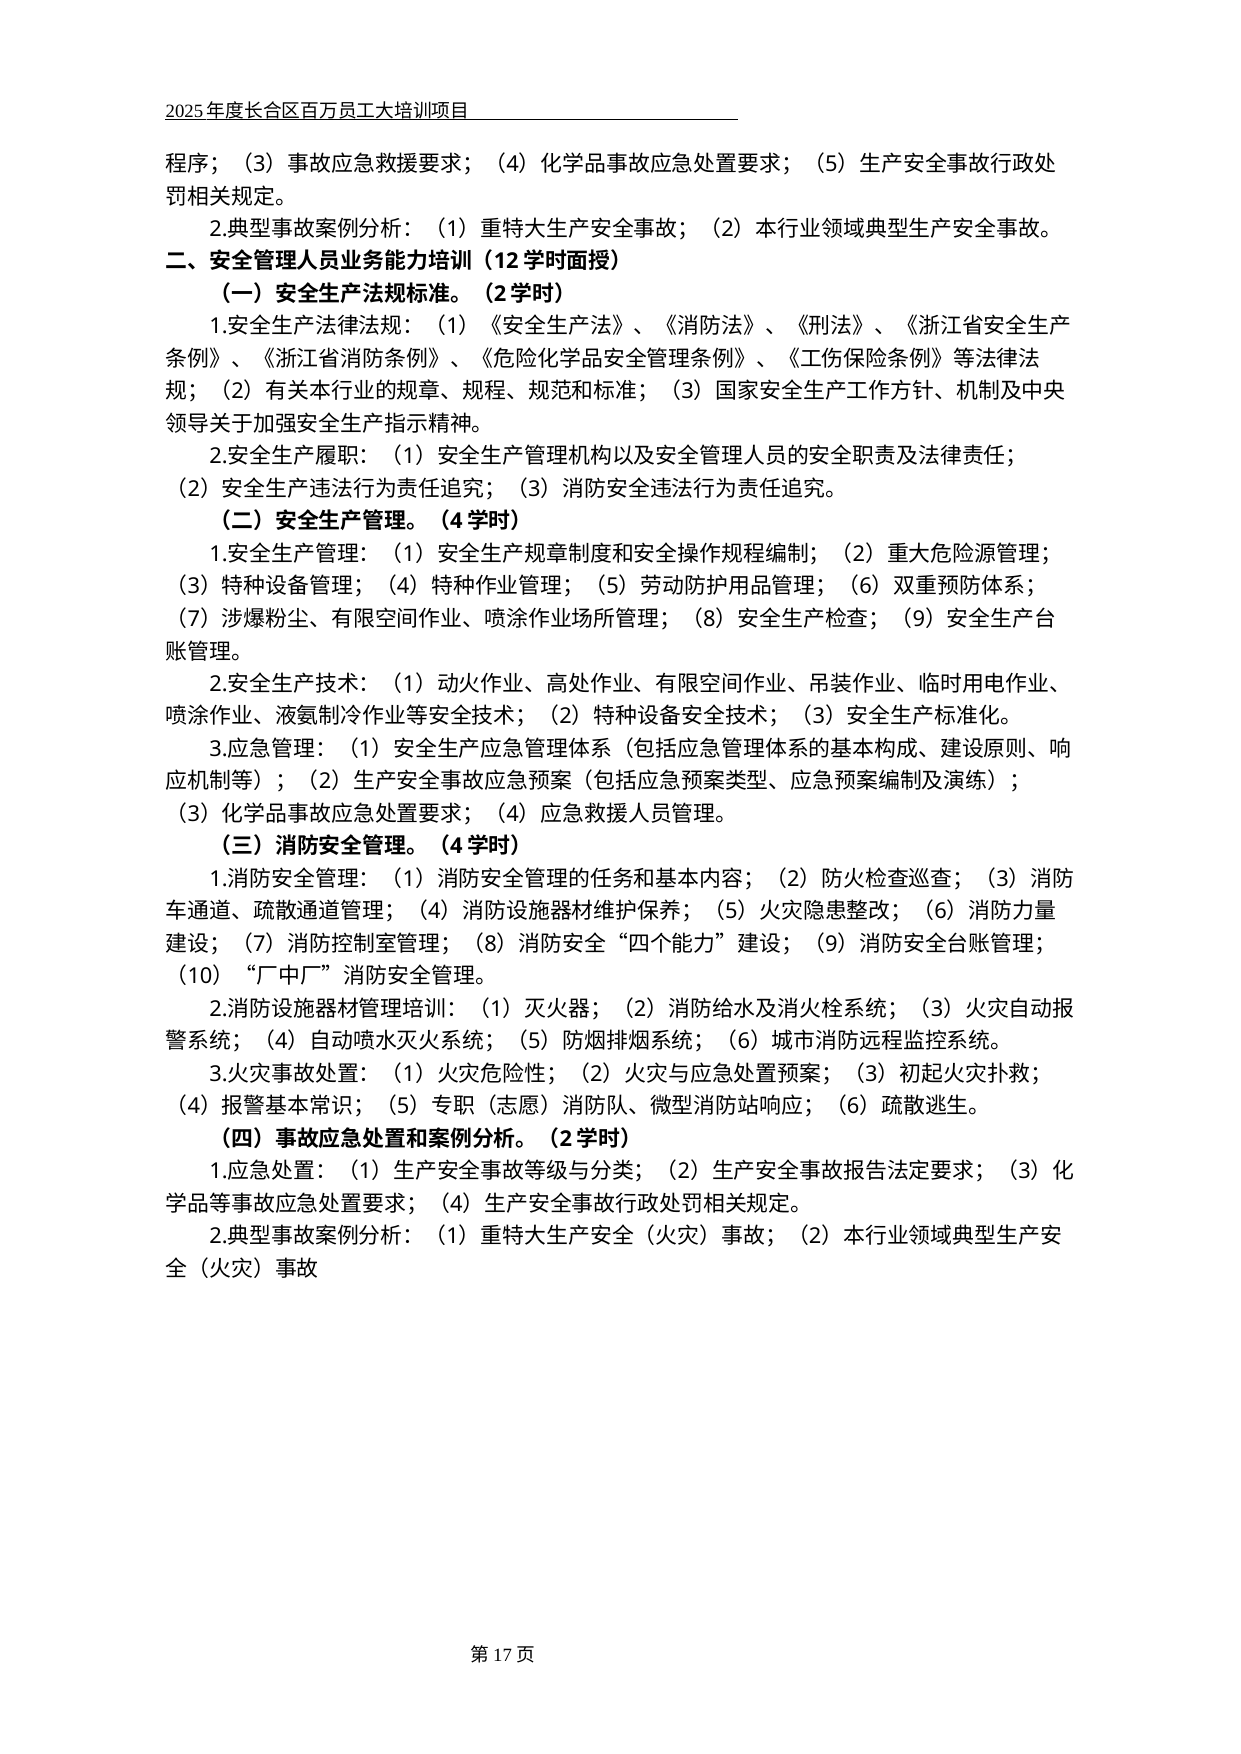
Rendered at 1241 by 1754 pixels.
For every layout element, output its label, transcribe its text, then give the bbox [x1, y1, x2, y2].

text 3.火灾事故处置：（1）火灾危险性；（2）火灾与应急处置预案；（3）初起火灾扑救；（4）报警基本常识；（5）专职（志愿）消防队、微型消防站响应；（6）疏散逃生。 [165, 1056, 1075, 1121]
text （四）事故应急处置和案例分析。（2学时） [165, 1121, 1075, 1153]
text 2.消防设施器材管理培训：（1）灭火器；（2）消防给水及消火栓系统；（3）火灾自动报警系统；（4）自动喷水灭火系统；（5）防烟排烟系统；（6）城市消防远程监控系统。 [165, 991, 1075, 1056]
text （三）消防安全管理。（4学时） [165, 828, 1075, 861]
text 1.安全生产法律法规：（1）《安全生产法》、《消防法》、《刑法》、《浙江省安全生产条例》、《浙江省消防条例》、《危险化学品安全管理条例》、《工伤保险条例》等法律法规；（2）有关本行业的规章、规程、规范和标准；（3）国家安全生产工作方针、机制及中央领导关于加强安全生产指示精神。 [165, 308, 1075, 438]
text （一）安全生产法规标准。（2学时） [165, 276, 1075, 308]
text 1.安全生产管理：（1）安全生产规章制度和安全操作规程编制；（2）重大危险源管理；（3）特种设备管理；（4）特种作业管理；（5）劳动防护用品管理；（6）双重预防体系；（7）涉爆粉尘、有限空间作业、喷涂作业场所管理；（8）安全生产检查；（9）安全生产台账管理。 [165, 536, 1075, 666]
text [165, 146, 1075, 211]
text （二）安全生产管理。（4学时） [165, 503, 1075, 536]
text 3.应急管理：（1）安全生产应急管理体系（包括应急管理体系的基本构成、建设原则、响应机制等）；（2）生产安全事故应急预案（包括应急预案类型、应急预案编制及演练）；（3）化学品事故应急处置要求；（4）应急救援人员管理。 [165, 731, 1075, 828]
text 二、安全管理人员业务能力培训（12学时面授） [165, 243, 1075, 276]
text 1.应急处置：（1）生产安全事故等级与分类；（2）生产安全事故报告法定要求；（3）化学品等事故应急处置要求；（4）生产安全事故行政处罚相关规定。 [165, 1153, 1075, 1218]
text 2.典型事故案例分析：（1）重特大生产安全事故；（2）本行业领域典型生产安全事故。 [165, 211, 1075, 243]
text 2.安全生产技术：（1）动火作业、高处作业、有限空间作业、吊装作业、临时用电作业、喷涂作业、液氨制冷作业等安全技术；（2）特种设备安全技术；（3）安全生产标准化。 [165, 666, 1075, 731]
text 2.典型事故案例分析：（1）重特大生产安全（火灾）事故；（2）本行业领域典型生产安全（火灾）事故 [165, 1218, 1075, 1283]
text 1.消防安全管理：（1）消防安全管理的任务和基本内容；（2）防火检查巡查；（3）消防车通道、疏散通道管理；（4）消防设施器材维护保养；（5）火灾隐患整改；（6）消防力量建设；（7）消防控制室管理；（8）消防安全“四个能力”建设；（9）消防安全台账管理；（10）“厂中厂”消防安全管理。 [165, 861, 1075, 991]
text 2.安全生产履职：（1）安全生产管理机构以及安全管理人员的安全职责及法律责任；（2）安全生产违法行为责任追究；（3）消防安全违法行为责任追究。 [165, 438, 1075, 503]
